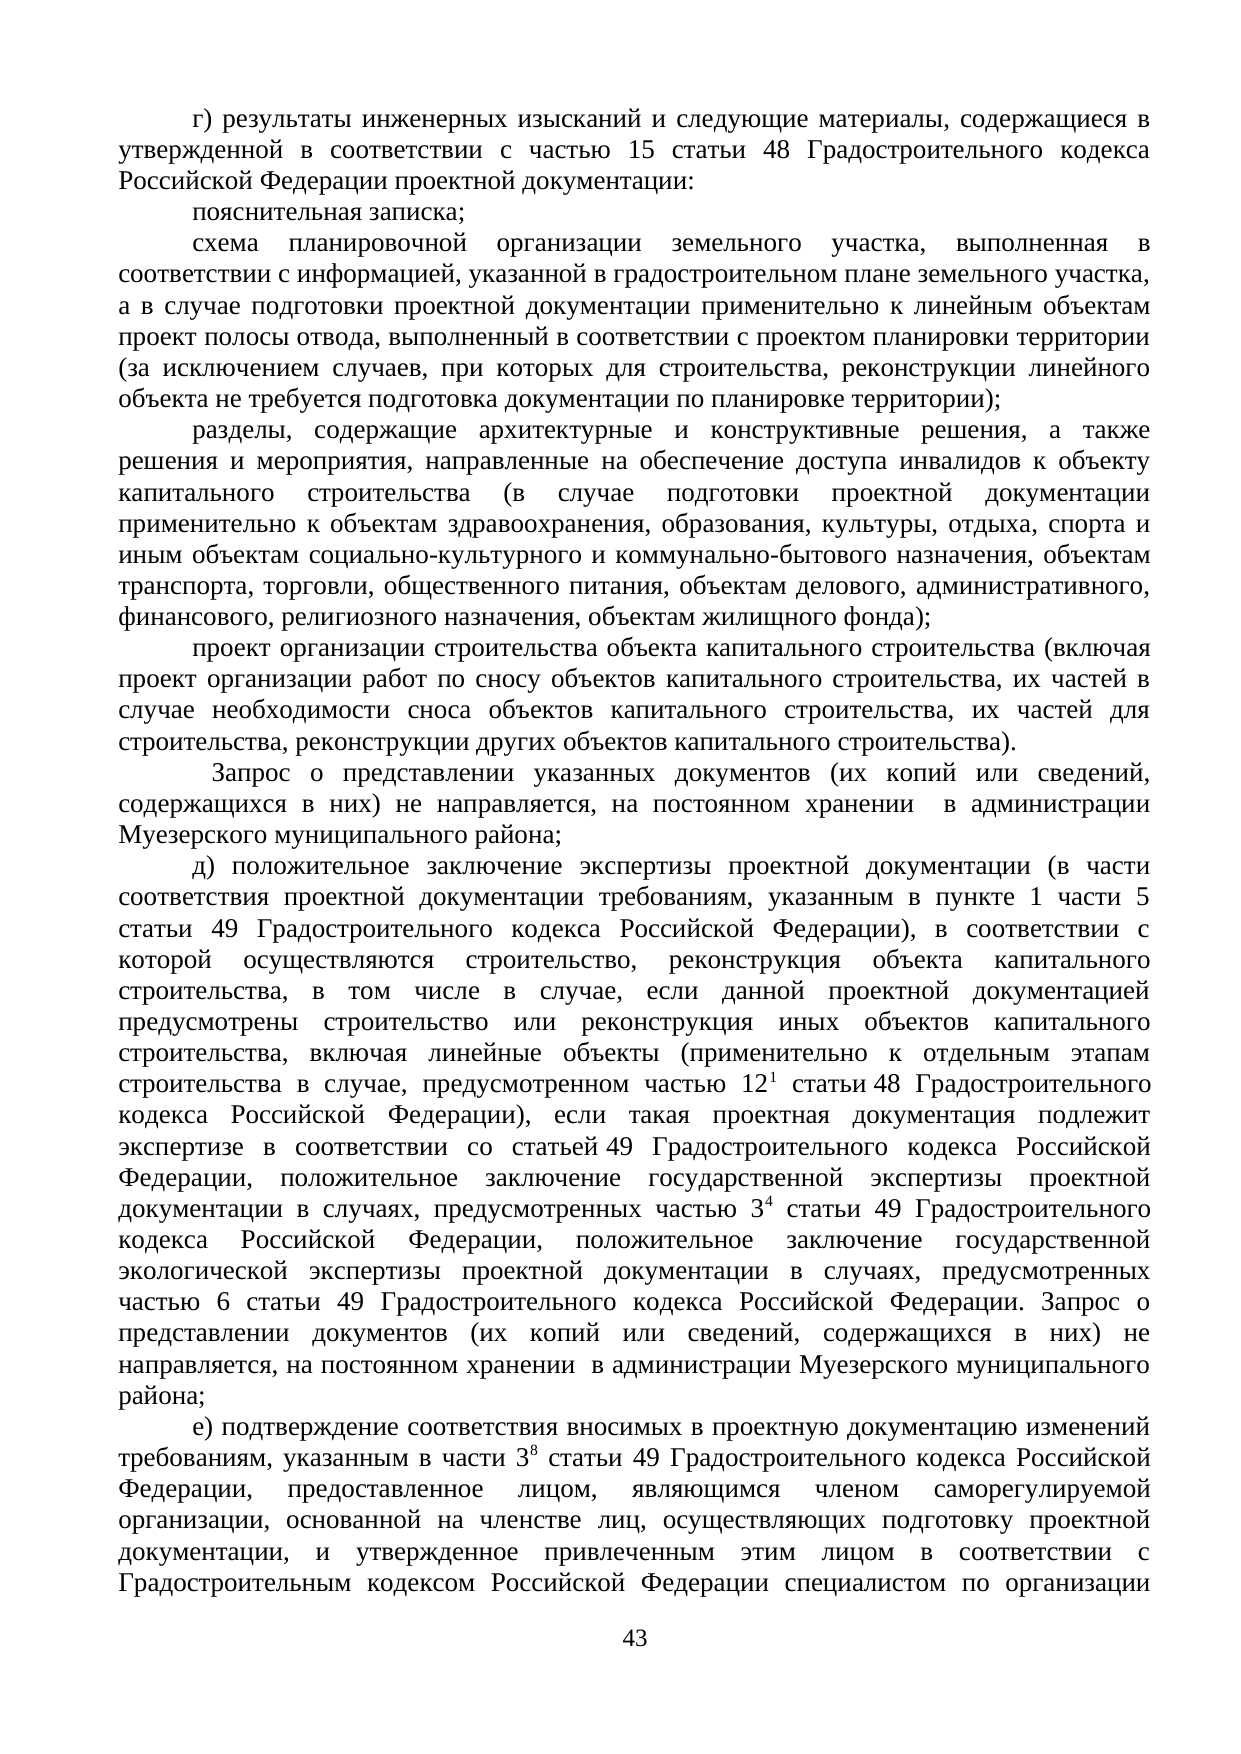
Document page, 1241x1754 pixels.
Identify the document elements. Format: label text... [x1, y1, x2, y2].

text разделы, содержащие архитектурные и конструктивные решения, а также решения и мероприятия, направленные на обеспечение доступа инвалидов к объекту капитального строительства (в случае подготовки проектной документации применительно к объектам здравоохранения, образования, культуры, отдыха, спорта и иным объектам социально-культурного и коммунально-бытового назначения, объектам транспорта, торговли, общественного питания, объектам делового, административного, финансового, религиозного назначения, объектам жилищного фонда); [118, 413, 1152, 631]
text Запрос о представлении указанных документов (их копий или сведений, содержащихся в них) не направляется, на постоянном хранении в администрации Муезерского муниципального района; [118, 756, 1152, 849]
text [118, 1410, 1152, 1597]
text схема планировочной организации земельного участка, выполненная в соответствии с информацией, указанной в градостроительном плане земельного участка, а в случае подготовки проектной документации применительно к линейным объектам проект полосы отвода, выполненный в соответствии с проектом планировки территории (за исключением случаев, при которых для строительства, реконструкции линейного объекта не требуется подготовка документации по планировке территории); [118, 226, 1152, 413]
text пояснительная записка; [118, 195, 1152, 226]
text г) результаты инженерных изысканий и следующие материалы, содержащиеся в утвержденной в соответствии с частью 15 статьи 48 Градостроительного кодекса Российской Федерации проектной документации: [118, 102, 1152, 195]
text проект организации строительства объекта капитального строительства (включая проект организации работ по сносу объектов капитального строительства, их частей в случае необходимости сноса объектов капитального строительства, их частей для строительства, реконструкции других объектов капитального строительства). [118, 631, 1152, 756]
text д) положительное заключение экспертизы проектной документации (в части соответствия проектной документации требованиям, указанным в пункте 1 части 5 статьи 49 Градостроительного кодекса Российской Федерации), в соответствии с которой осуществляются строительство, реконструкция объекта капитального строительства, в том числе в случае, если данной проектной документацией предусмотрены строительство или реконструкция иных объектов капитального строительства, включая линейные объекты (применительно к отдельным этапам строительства в случае, предусмотренном частью 121 статьи 48 Градостроительного кодекса Российской Федерации), если такая проектная документация подлежит экспертизе в соответствии со статьей 49 Градостроительного кодекса Российской Федерации, положительное заключение государственной экспертизы проектной документации в случаях, предусмотренных частью 34 статьи 49 Градостроительного кодекса Российской Федерации, положительное заключение государственной экологической экспертизы проектной документации в случаях, предусмотренных частью 6 статьи 49 Градостроительного кодекса Российской Федерации. Запрос о представлении документов (их копий или сведений, содержащихся в них) не направляется, на постоянном хранении в администрации Муезерского муниципального района; [118, 849, 1152, 1410]
